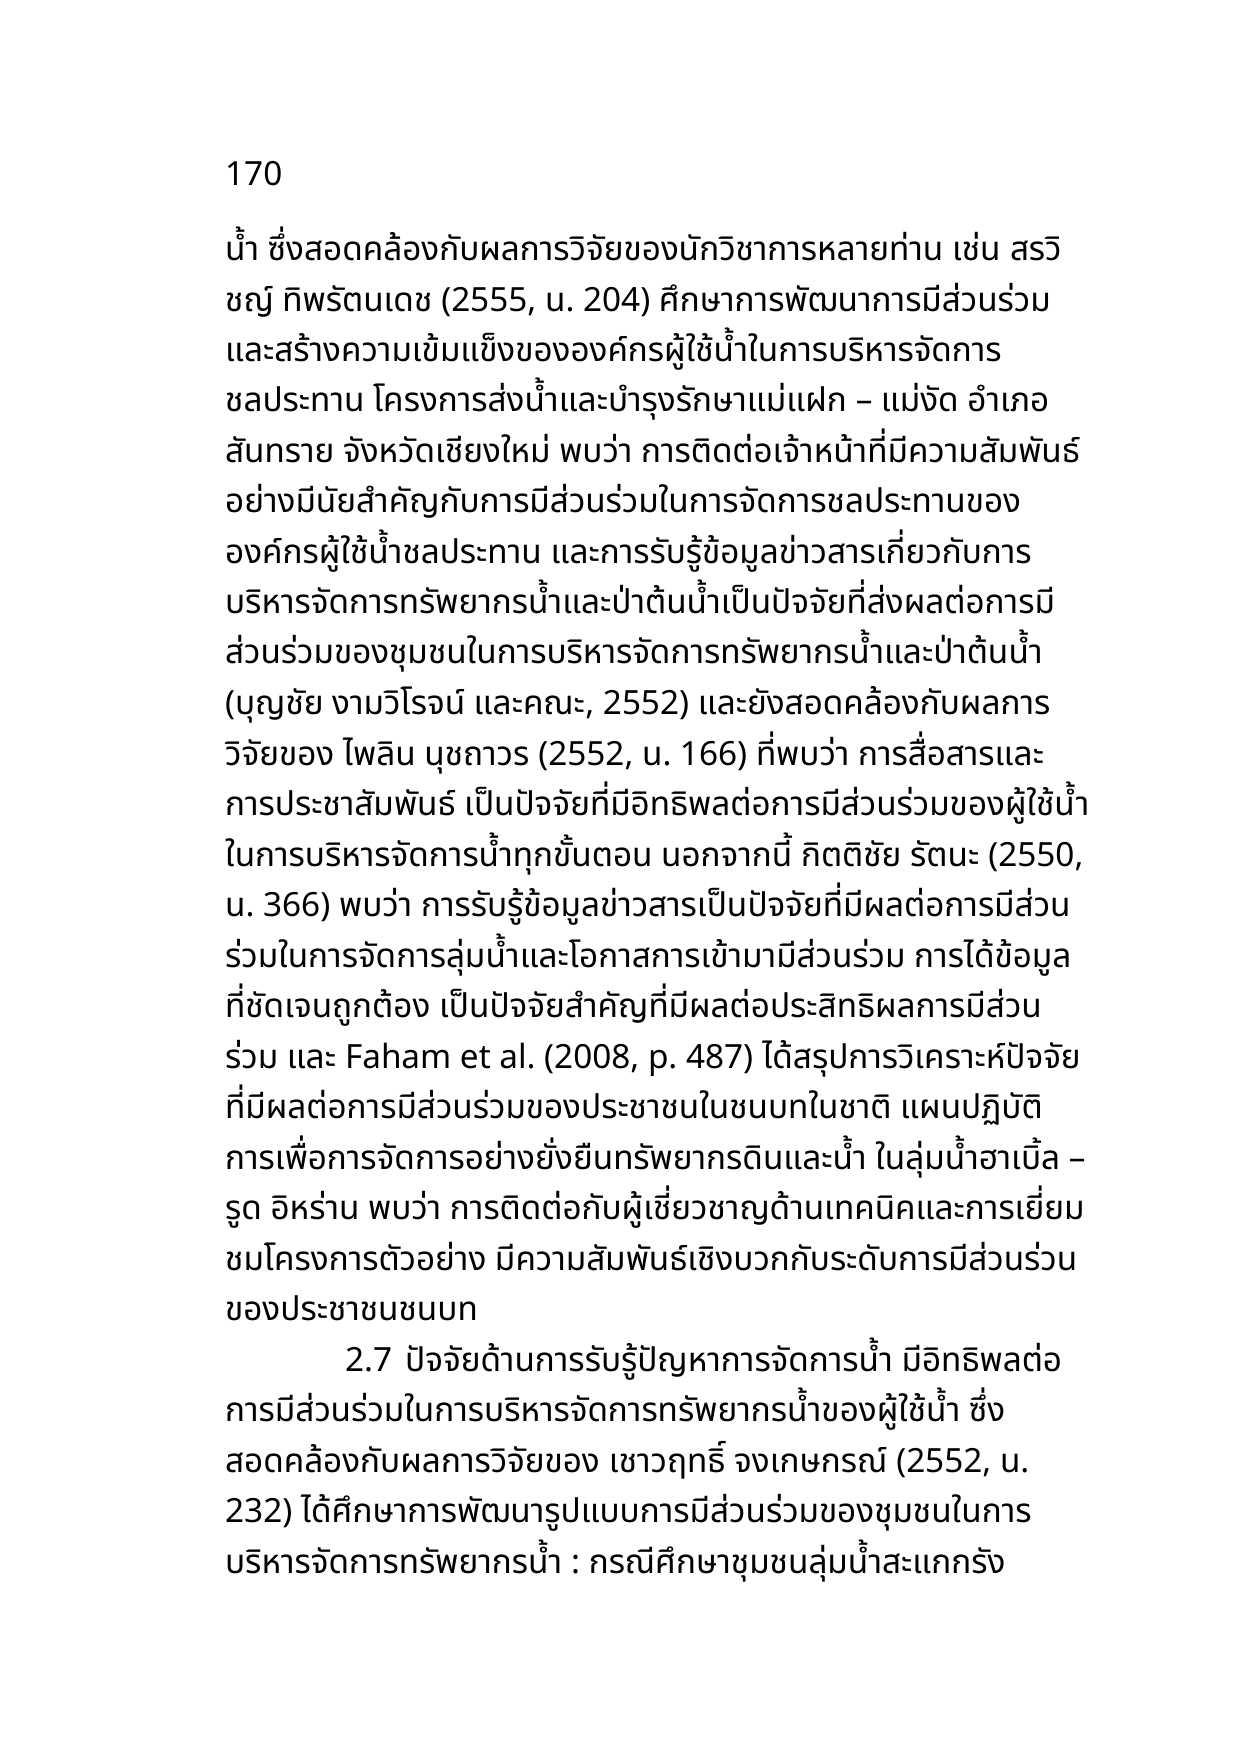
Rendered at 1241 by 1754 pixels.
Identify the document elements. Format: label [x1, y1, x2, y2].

text [225, 1335, 1090, 1588]
text [225, 225, 1090, 1335]
